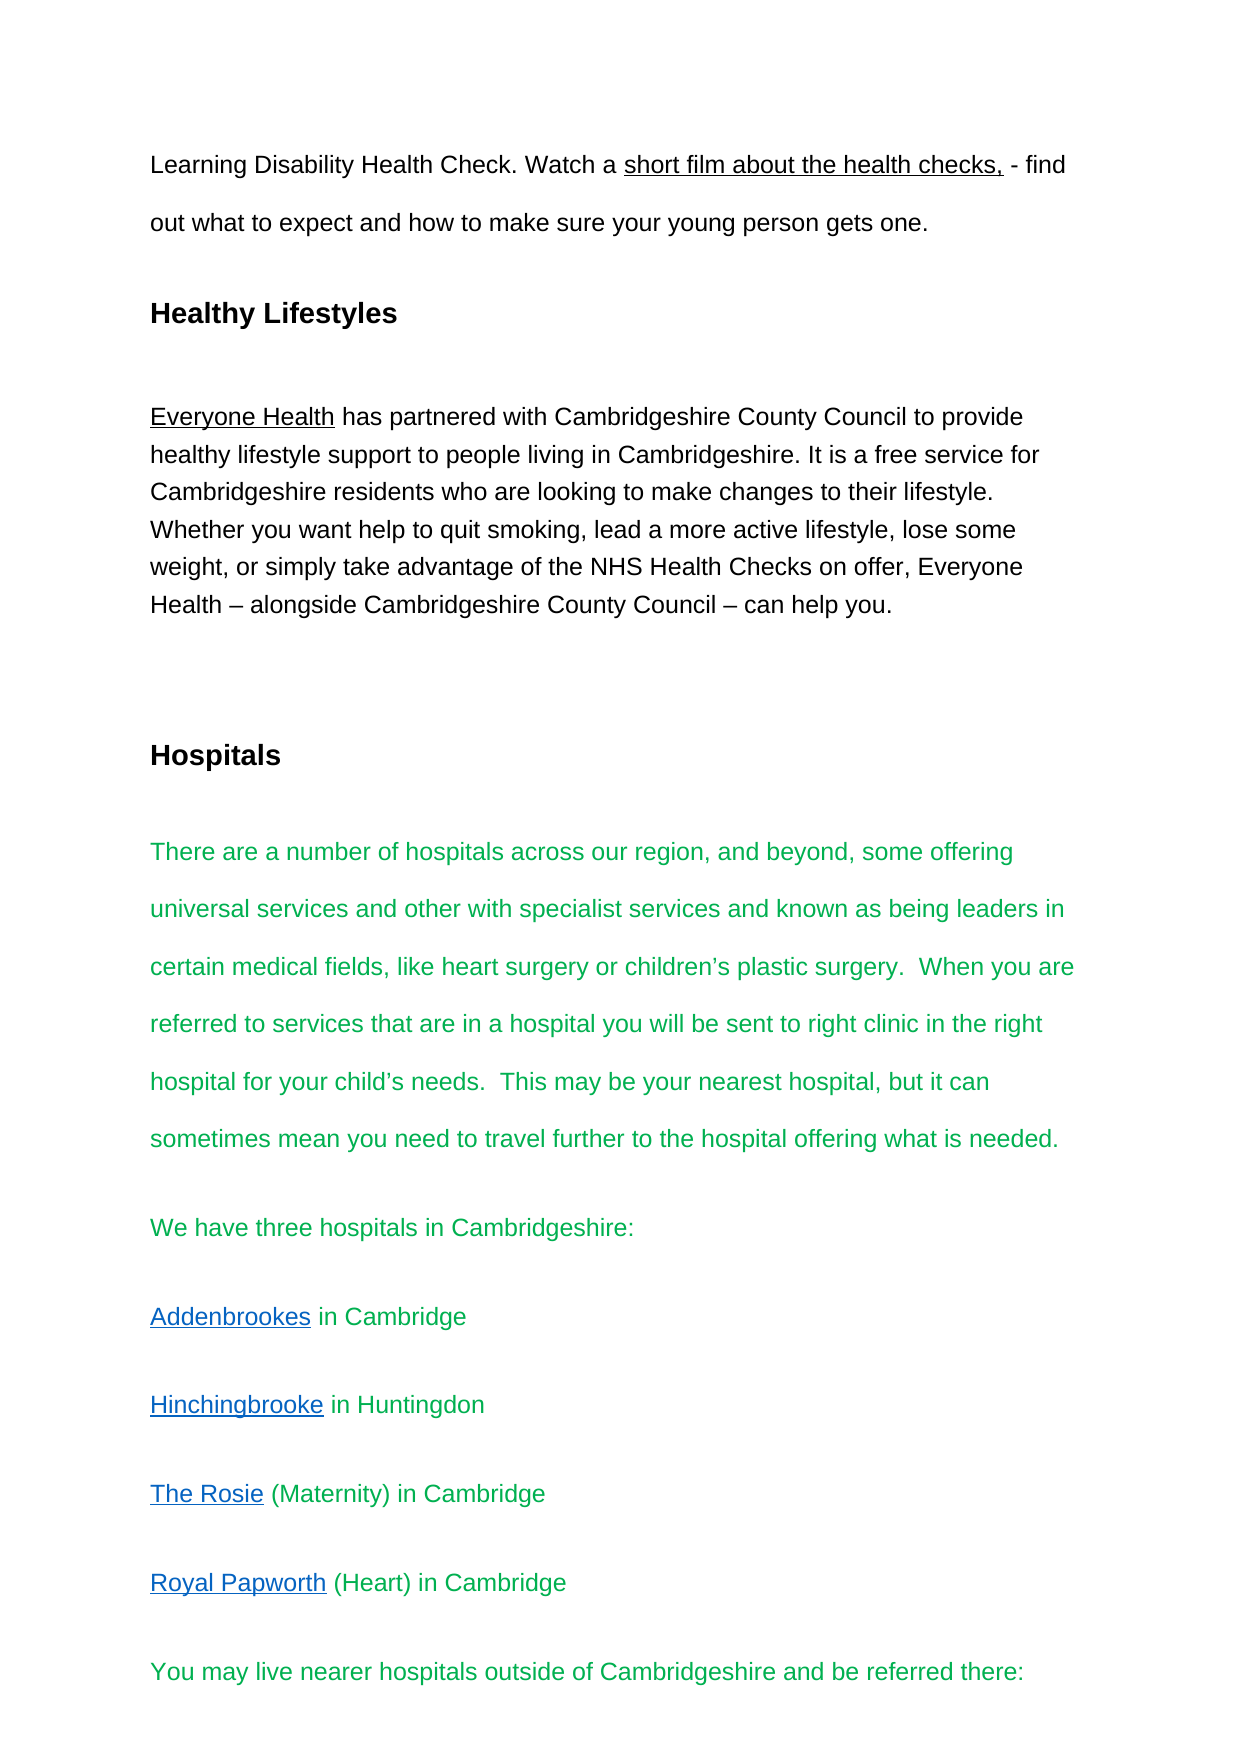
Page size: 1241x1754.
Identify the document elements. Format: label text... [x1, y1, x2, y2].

text Hinchingbrooke in Huntingdon [150, 1390, 1090, 1419]
text Hospitals [150, 738, 1090, 772]
text Addenbrookes in Cambridge [150, 1302, 1090, 1330]
text The Rosie (Maternity) in Cambridge [150, 1479, 1090, 1508]
text Everyone Health has partnered with Cambridgeshire County Council to provide healthy lifestyle support to people living in Cambridgeshire. It is a free service for Cambridgeshire residents who are looking to make changes to their lifestyle. Whether you want help to quit smoking, lead a more active lifestyle, lose some weight, or simply take advantage of the NHS Health Checks on offer, Everyone Health – alongside Cambridgeshire County Council – can help you. [150, 393, 1090, 618]
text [150, 150, 1090, 236]
text Healthy Lifestyles [150, 296, 1090, 330]
text We have three hospitals in Cambridgeshire: [150, 1213, 1090, 1242]
text You may live nearer hospitals outside of Cambridgeshire and be referred there: [150, 1657, 1090, 1685]
text Royal Papworth (Heart) in Cambridge [150, 1568, 1090, 1597]
text There are a number of hospitals across our region, and beyond, some offering universal services and other with specialist services and known as being leaders in certain medical fields, like heart surgery or children’s plastic surgery. When you are referred to services that are in a hospital you will be sent to right clinic in the right hospital for your child’s needs. This may be your nearest hospital, but it can sometimes mean you need to travel further to the hospital offering what is needed. [150, 837, 1090, 1153]
